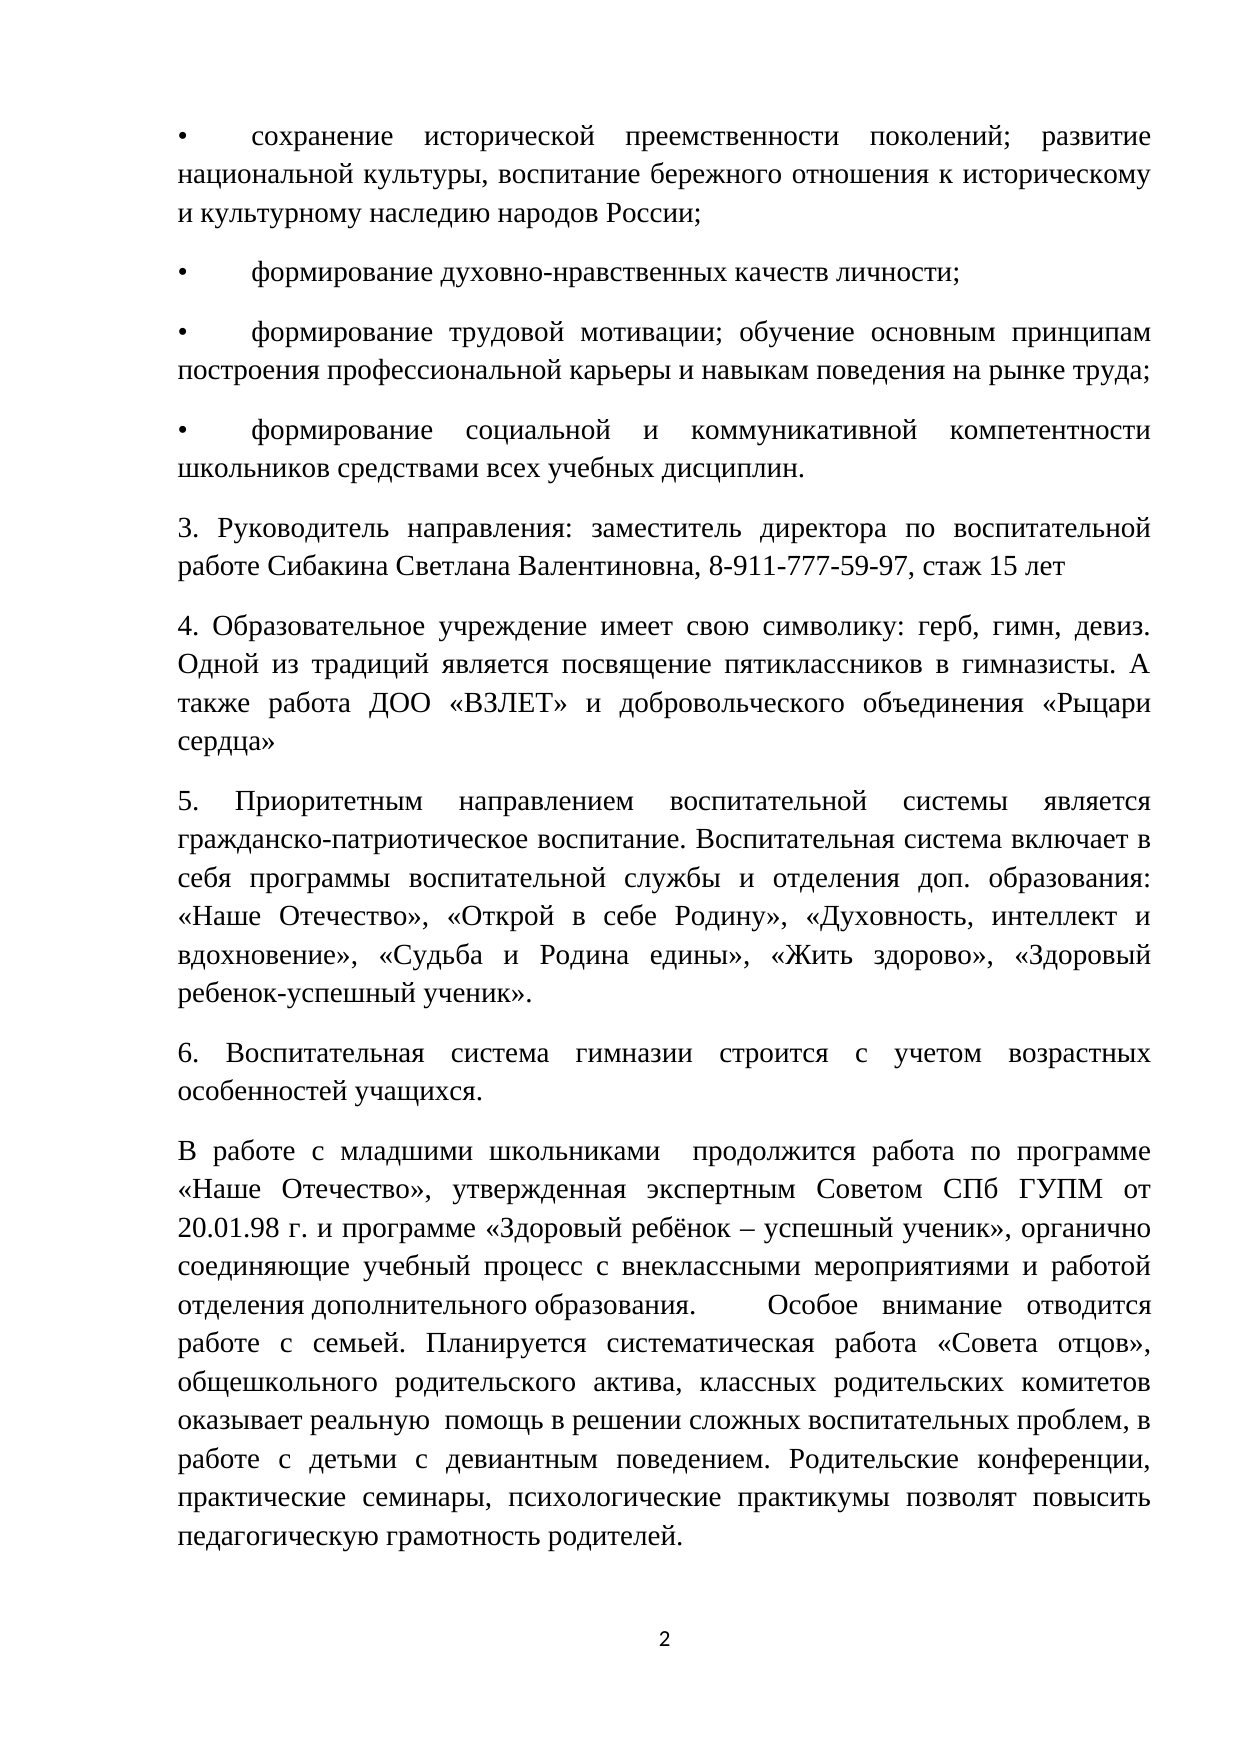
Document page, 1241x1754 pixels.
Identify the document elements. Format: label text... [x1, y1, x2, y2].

text В работе с младшими школьниками продолжится работа по программе «Наше Отечество», утвержденная экспертным Советом СПб ГУПМ от 20.01.98 г. и программе «Здоровый ребёнок – успешный ученик», органично соединяющие учебный процесс с внеклассными мероприятиями и работой отделения дополнительного образования. Особое внимание отводится работе с семьей. Планируется систематическая работа «Совета отцов», общешкольного родительского актива, классных родительских комитетов оказывает реальную помощь в решении сложных воспитательных проблем, в работе с детьми с девиантным поведением. Родительские конференции, практические семинары, психологические практикумы позволят повысить педагогическую грамотность родителей. [177, 1133, 1152, 1552]
text • формирование духовно-нравственных качеств личности; [177, 254, 1152, 288]
text 3. Руководитель направления: заместитель директора по воспитательной работе Сибакина Светлана Валентиновна, 8-911-777-59-97, стаж 15 лет [177, 510, 1152, 582]
text 6. Воспитательная система гимназии строится с учетом возрастных особенностей учащихся. [177, 1035, 1152, 1107]
text • формирование социальной и коммуникативной компетентности школьников средствами всех учебных дисциплин. [177, 412, 1152, 484]
text • формирование трудовой мотивации; обучение основным принципам построения профессиональной карьеры и навыкам поведения на рынке труда; [177, 314, 1152, 386]
text 5. Приоритетным направлением воспитательной системы является гражданско-патриотическое воспитание. Воспитательная система включает в себя программы воспитательной службы и отделения доп. образования: «Наше Отечество», «Открой в себе Родину», «Духовность, интеллект и вдохновение», «Судьба и Родина едины», «Жить здорово», «Здоровый ребенок-успешный ученик». [177, 783, 1152, 1009]
text • сохранение исторической преемственности поколений; развитие национальной культуры, воспитание бережного отношения к историческому и культурному наследию народов России; [177, 118, 1152, 229]
text 4. Образовательное учреждение имеет свою символику: герб, гимн, девиз. Одной из традиций является посвящение пятиклассников в гимназисты. А также работа ДОО «ВЗЛЕТ» и добровольческого объединения «Рыцари сердца» [177, 608, 1152, 757]
